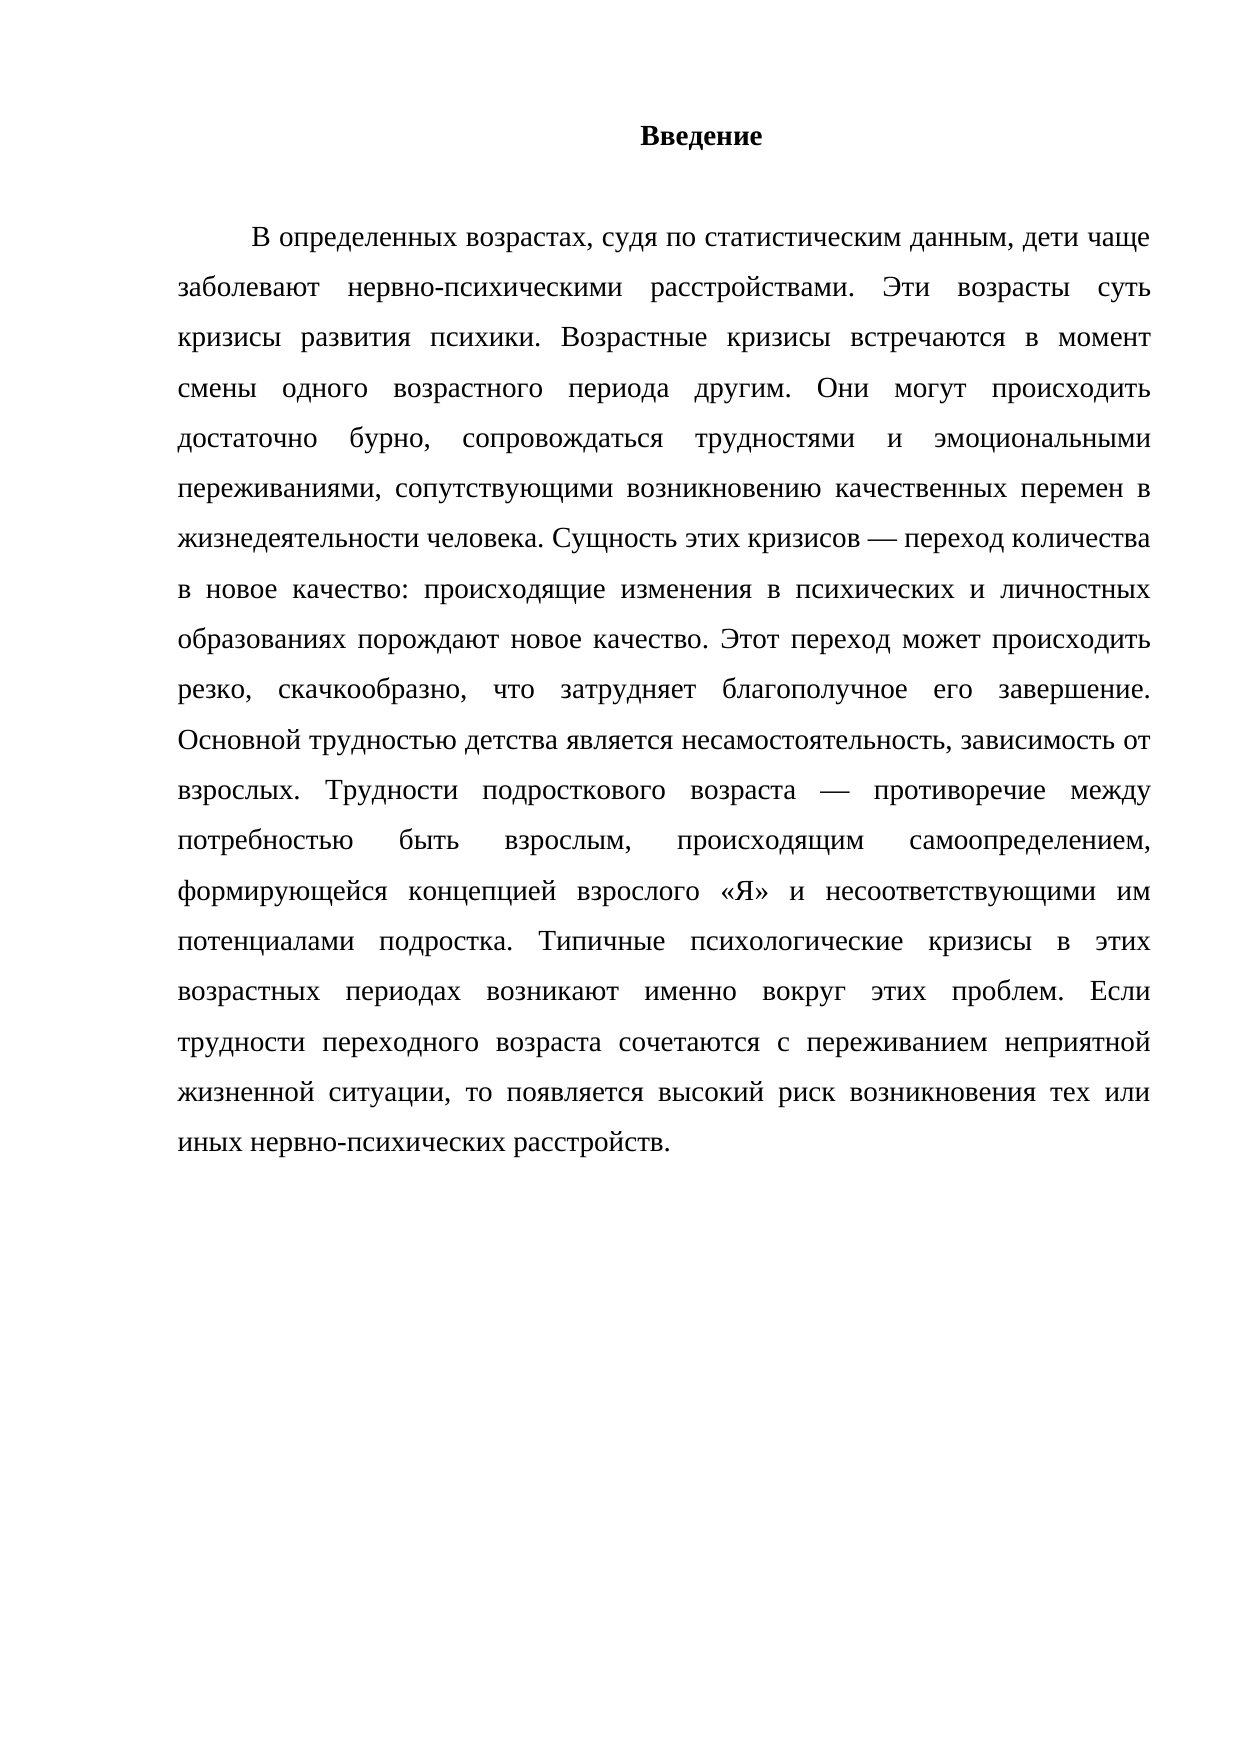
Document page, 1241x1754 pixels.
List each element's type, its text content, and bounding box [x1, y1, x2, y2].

text Введение [177, 118, 1152, 152]
text В определенных возрастах, судя по статистическим данным, дети чаще заболевают нервно-психическими расстройствами. Эти возрасты суть кризисы развития психики. Возрастные кризисы встречаются в момент смены одного возрастного периода другим. Они могут происходить достаточно бурно, сопровождаться трудностями и эмоциональными переживаниями, сопутствующими возникновению качественных перемен в жизнедеятельности человека. Сущность этих кризисов — переход количества в новое качество: происходящие изменения в психических и личностных образованиях порождают новое качество. Этот переход может происходить резко, скачкообразно, что затрудняет благополучное его завершение. Основной трудностью детства является несамостоятельность, зависимость от взрослых. Трудности подросткового возраста — противоречие между потребностью быть взрослым, происходящим самоопределением, формирующейся концепцией взрослого «Я» и несоответствующими им потенциалами подростка. Типичные психологические кризисы в этих возрастных периодах возникают именно вокруг этих проблем. Если трудности переходного возраста сочетаются с переживанием неприятной жизненной ситуации, то появляется высокий риск возникновения тех или иных нервно-психических расстройств. [177, 219, 1152, 1158]
